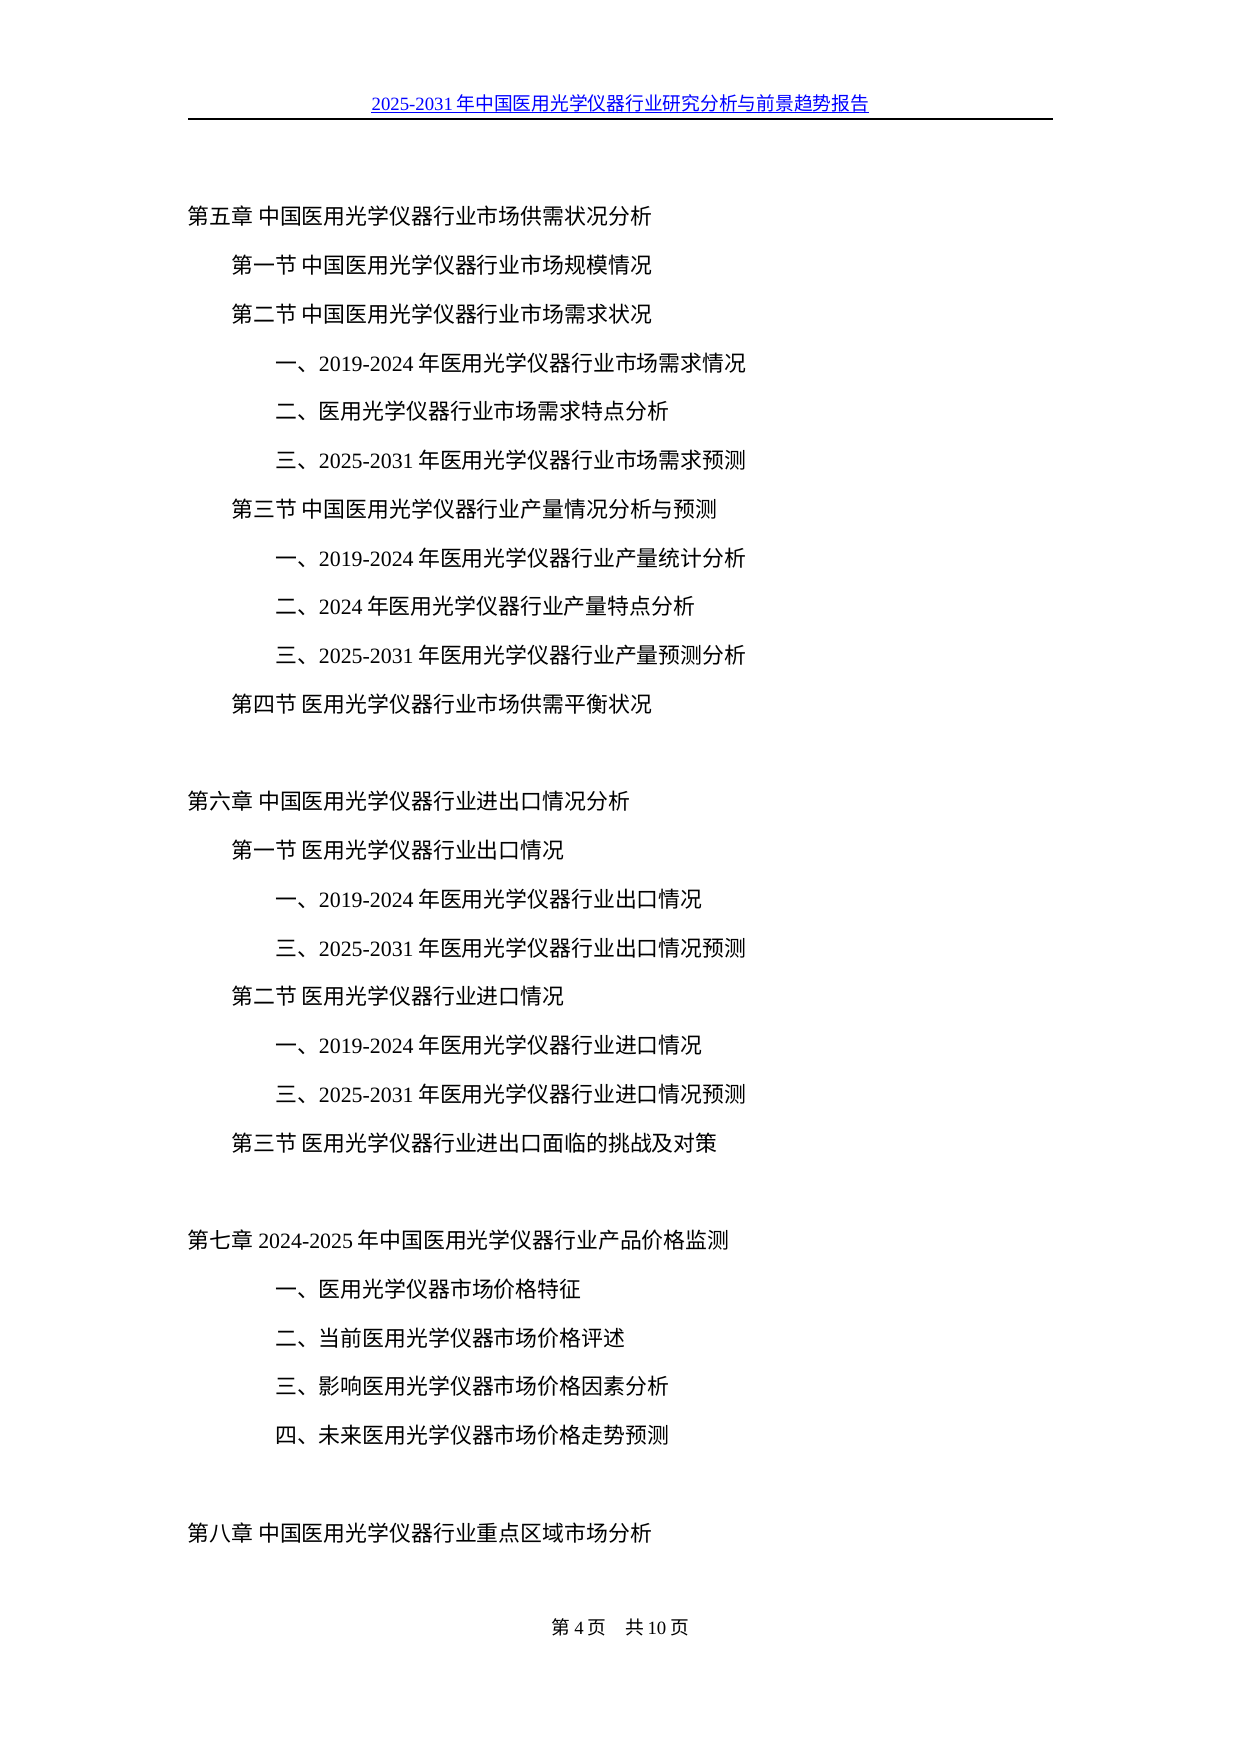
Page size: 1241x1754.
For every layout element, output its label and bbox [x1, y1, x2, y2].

text [187, 150, 1053, 1548]
